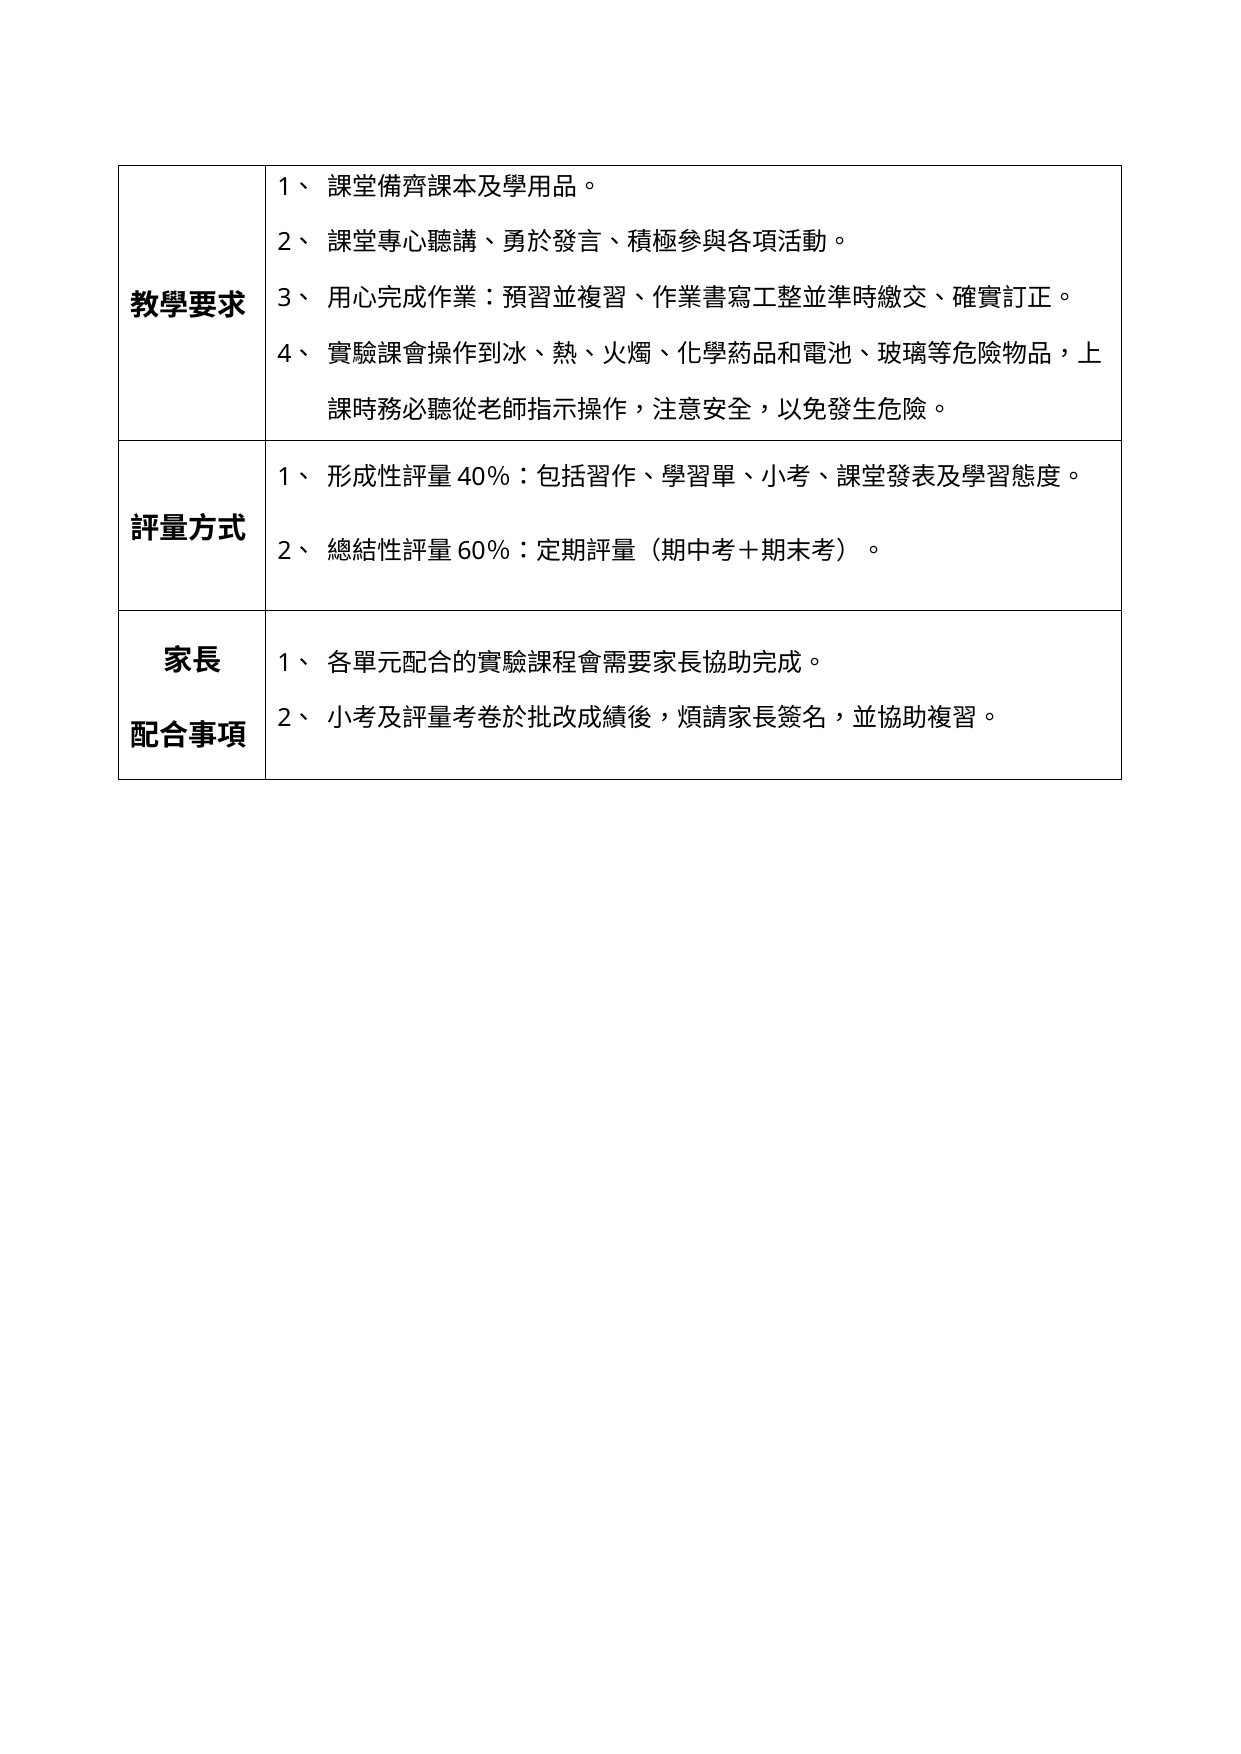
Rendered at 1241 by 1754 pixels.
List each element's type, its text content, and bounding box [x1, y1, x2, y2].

table_cell 家長 配合事項 [119, 611, 265, 779]
table_cell 形成性評量40％：包括習作、學習單、小考、課堂發表及學習態度。 總結性評量60％：定期評量（期中考＋期末考）。 [266, 441, 1121, 610]
table_cell 各單元配合的實驗課程會需要家長協助完成。 小考及評量考卷於批改成績後，煩請家長簽名，並協助複習。 [266, 611, 1121, 779]
table_header 教學要求 [119, 166, 265, 440]
table_cell 評量方式 [119, 441, 265, 610]
table_header 課堂備齊課本及學用品。 課堂專心聽講、勇於發言、積極參與各項活動。 用心完成作業：預習並複習、作業書寫工整並準時繳交、確實訂正。 實驗課會操作到冰、熱、火燭、化學葯品和電池、玻璃等危險物品，上課時務必聽從老師指示操作，注意安全，以免發生危險。 [266, 166, 1121, 440]
